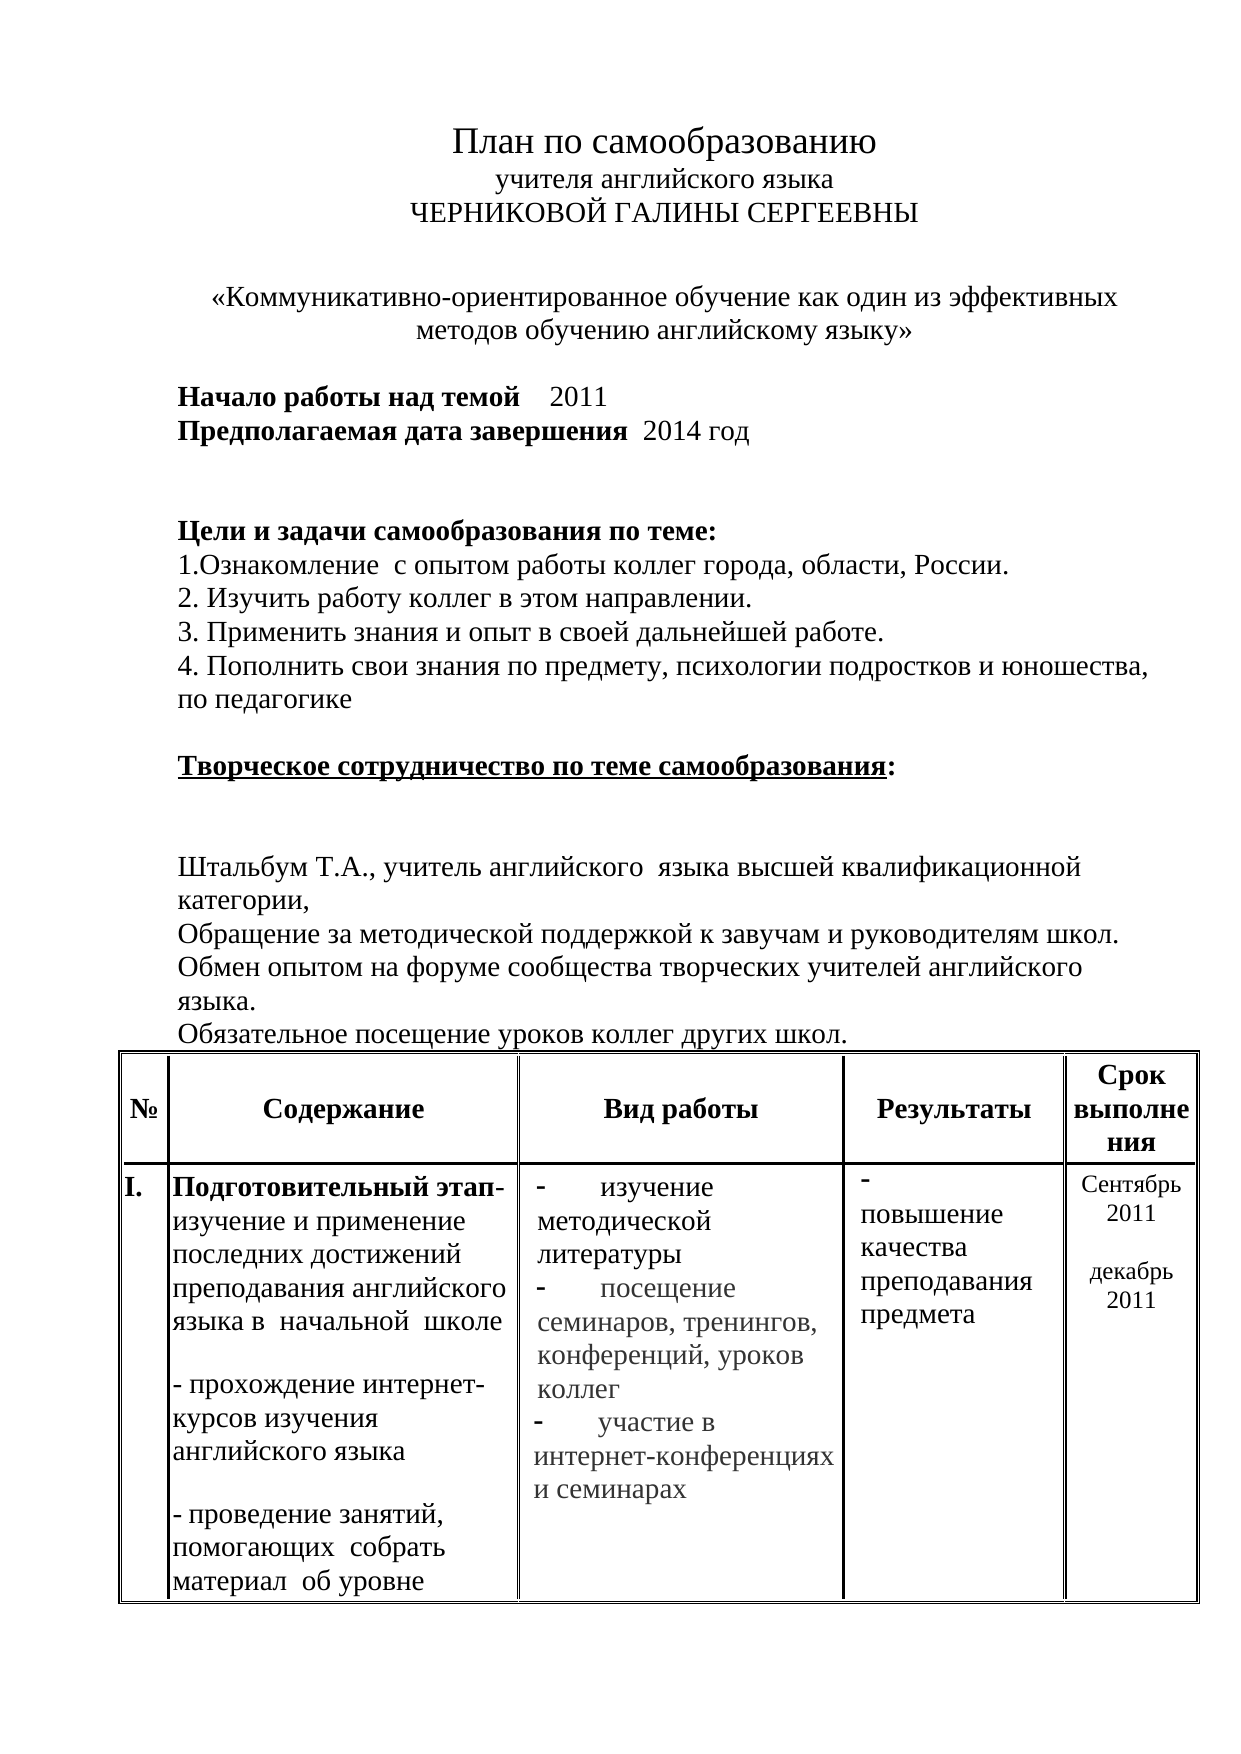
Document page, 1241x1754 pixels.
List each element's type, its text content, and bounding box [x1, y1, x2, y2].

table_header Содержание [168, 1054, 518, 1162]
text Обязательное посещение уроков коллег других школ. [177, 1017, 1152, 1050]
table_cell I. [122, 1162, 168, 1601]
text «Коммуникативно-ориентированное обучение как один из эффективных методов обучению английскому языку» [177, 279, 1152, 346]
text Обращение за методической поддержкой к завучам и руководителям школ. [177, 916, 1152, 949]
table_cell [843, 1162, 1065, 1601]
text Цели и задачи самообразования по теме: [177, 513, 1152, 547]
table_header Результаты [843, 1052, 1065, 1162]
text Предполагаемая дата завершения 2014 год [177, 413, 1152, 446]
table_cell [1065, 1162, 1196, 1601]
text План по самообразованию [177, 118, 1152, 161]
text 2. Изучить работу коллег в этом направлении. [177, 581, 1152, 614]
text 1.Ознакомление с опытом работы коллег города, области, России. [177, 547, 1152, 581]
text Штальбум Т.А., учитель английского языка высшей квалификационной категории, [177, 849, 1152, 916]
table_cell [519, 1165, 843, 1601]
table_header Срок выполнения [1065, 1054, 1196, 1162]
text учителя английского языка [177, 161, 1152, 195]
table_header Вид работы [519, 1054, 843, 1162]
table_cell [168, 1165, 518, 1601]
text Творческое сотрудничество по теме самообразования: [177, 748, 1152, 782]
text ЧЕРНИКОВОЙ ГАЛИНЫ СЕРГЕЕВНЫ [177, 195, 1152, 228]
text 3. Применить знания и опыт в своей дальнейшей работе. [177, 614, 1152, 648]
text Обмен опытом на форуме сообщества творческих учителей английского языка. [177, 949, 1152, 1017]
text 4. Пополнить свои знания по предмету, психологии подростков и юношества, по педагогике [177, 648, 1152, 715]
text Начало работы над темой 2011 [177, 379, 1152, 413]
table_header № [122, 1054, 168, 1162]
